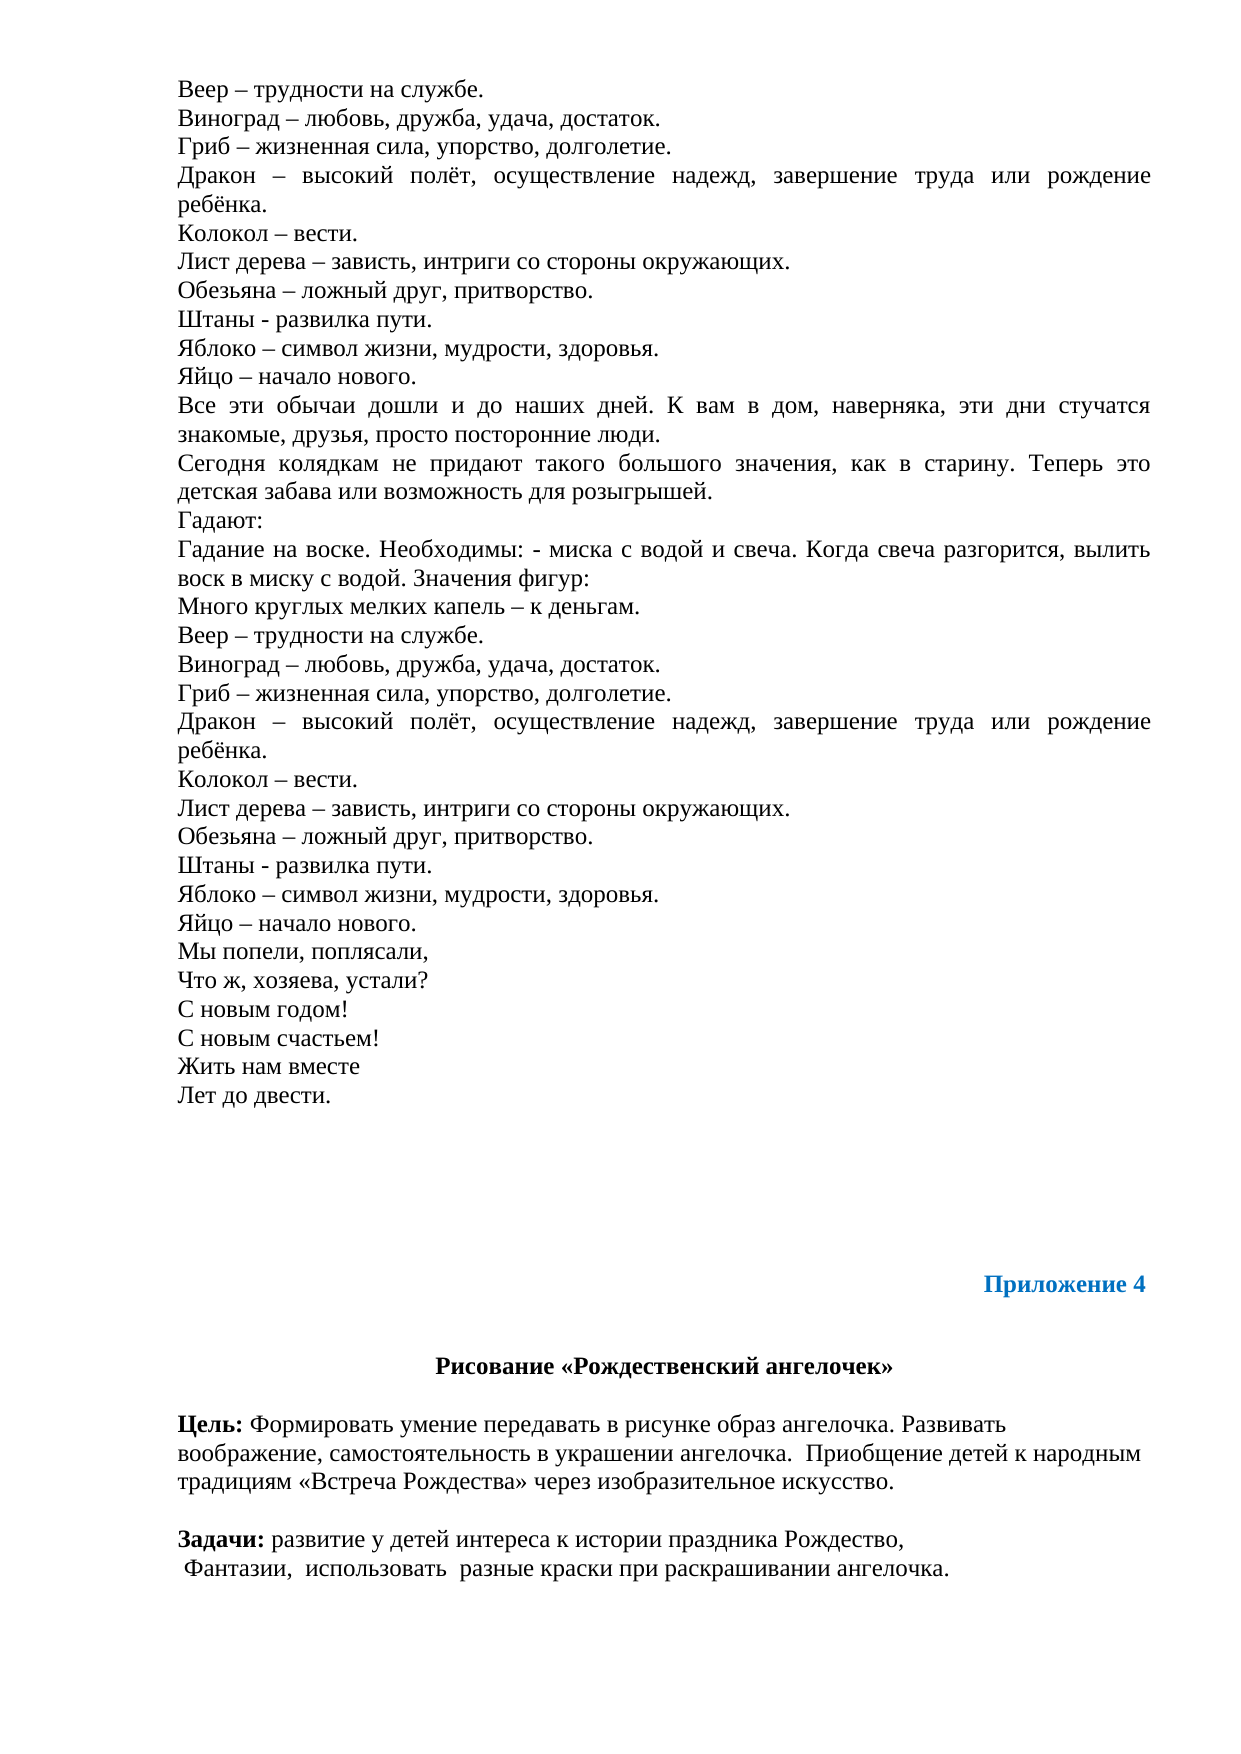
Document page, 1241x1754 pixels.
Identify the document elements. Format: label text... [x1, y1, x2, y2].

text Обезьяна – ложный друг, притворство. [177, 821, 1152, 850]
text Гриб – жизненная сила, упорство, долголетие. [177, 678, 1152, 706]
text Цель: Формировать умение передавать в рисунке образ ангелочка. Развивать воображение, самостоятельность в украшении ангелочка. Приобщение детей к народным традициям «Встреча Рождества» через изобразительное искусство. [177, 1409, 1152, 1495]
text Гриб – жизненная сила, упорство, долголетие. [177, 131, 1152, 160]
text Что ж, хозяева, устали? [177, 965, 1152, 994]
text Мы попели, поплясали, [177, 936, 1152, 965]
text Все эти обычаи дошли и до наших дней. К вам в дом, наверняка, эти дни стучатся знакомые, друзья, просто посторонние люди. [177, 390, 1152, 448]
text Виноград – любовь, дружба, удача, достаток. [177, 103, 1152, 131]
text Жить нам вместе [177, 1051, 1152, 1080]
text Веер – трудности на службе. [177, 620, 1152, 649]
text Яблоко – символ жизни, мудрости, здоровья. [177, 879, 1152, 908]
text Колокол – вести. [177, 218, 1152, 246]
text Гадают: [177, 505, 1152, 534]
text Штаны - развилка пути. [177, 850, 1152, 879]
text Дракон – высокий полёт, осуществление надежд, завершение труда или рождение ребёнка. [177, 160, 1152, 218]
text Веер – трудности на службе. [177, 74, 1152, 103]
text Штаны - развилка пути. [177, 304, 1152, 333]
text Лет до двести. [177, 1080, 1152, 1109]
text Обезьяна – ложный друг, притворство. [177, 275, 1152, 304]
text Задачи: развитие у детей интереса к истории праздника Рождество, [177, 1524, 1152, 1553]
text Много круглых мелких капель – к деньгам. [177, 591, 1152, 620]
text Приложение 4 [177, 1269, 1152, 1297]
text Лист дерева – зависть, интриги со стороны окружающих. [177, 793, 1152, 821]
text Сегодня колядкам не придают такого большого значения, как в старину. Теперь это детская забава или возможность для розыгрышей. [177, 448, 1152, 505]
text Гадание на воске. Необходимы: - миска с водой и свеча. Когда свеча разгорится, вылить воск в миску с водой. Значения фигур: [177, 534, 1152, 591]
text Колокол – вести. [177, 764, 1152, 793]
text Яйцо – начало нового. [177, 908, 1152, 936]
text Яйцо – начало нового. [177, 361, 1152, 390]
text Дракон – высокий полёт, осуществление надежд, завершение труда или рождение ребёнка. [177, 706, 1152, 764]
text Яблоко – символ жизни, мудрости, здоровья. [177, 333, 1152, 361]
text Фантазии, использовать разные краски при раскрашивании ангелочка. [177, 1553, 1152, 1581]
text С новым счастьем! [177, 1023, 1152, 1051]
text Лист дерева – зависть, интриги со стороны окружающих. [177, 246, 1152, 275]
text Виноград – любовь, дружба, удача, достаток. [177, 649, 1152, 678]
text Рисование «Рождественский ангелочек» [177, 1323, 1152, 1380]
text С новым годом! [177, 994, 1152, 1023]
